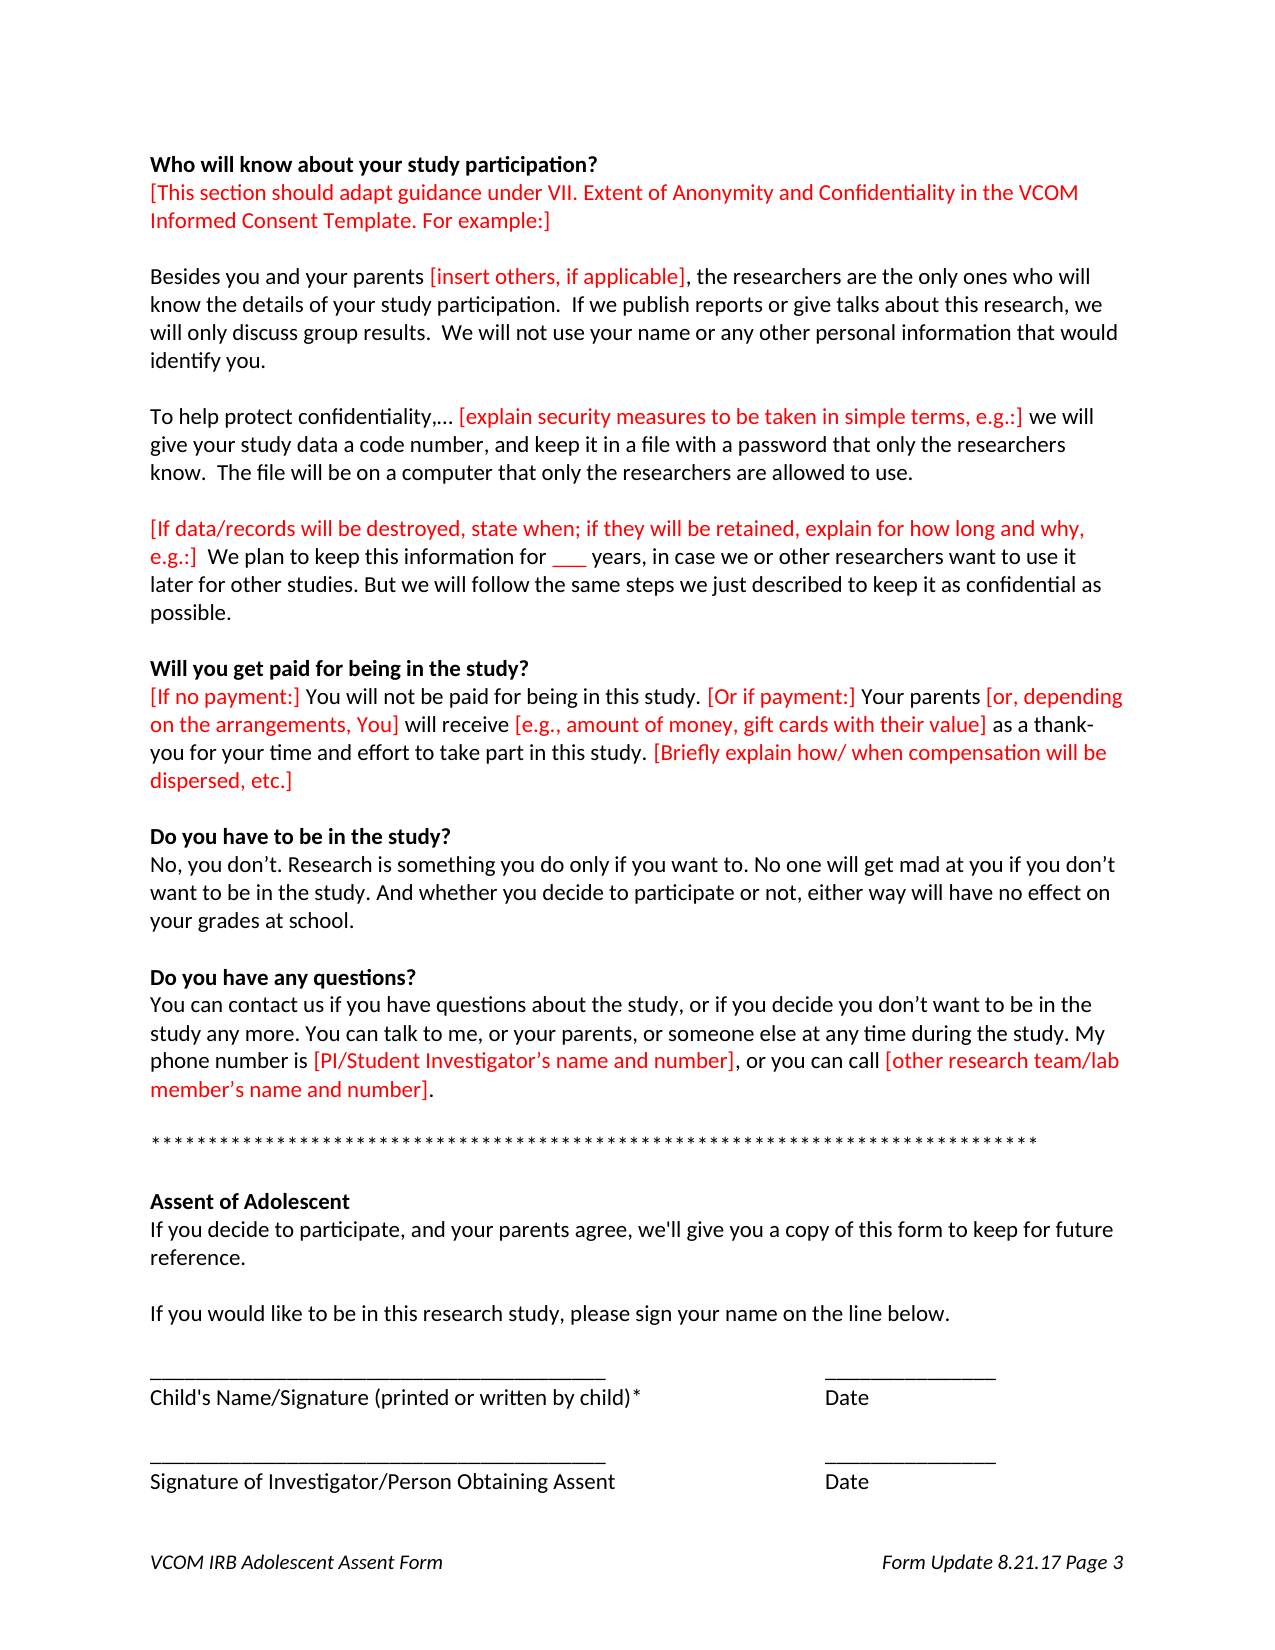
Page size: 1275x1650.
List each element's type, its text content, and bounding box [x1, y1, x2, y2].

text Assent of Adolescent [150, 1187, 1125, 1215]
text Will you get paid for being in the study? [150, 654, 1125, 682]
text You can contact us if you have questions about the study, or if you decide you don’t want to be in the study any more. You can talk to me, or your parents, or someone else at any time during the study. My phone number is [PI/Student Investigator’s name and number], or you can call [other research team/lab member’s name and number]. [150, 991, 1125, 1103]
text No, you don’t. Research is something you do only if you want to. No one will get mad at you if you don’t want to be in the study. And whether you decide to participate or not, either way will have no effect on your grades at school. [150, 851, 1125, 934]
text [If no payment:] You will not be paid for being in this study. [Or if payment:] Your parents [or, depending on the arrangements, You] will receive [e.g., amount of money, gift cards with their value] as a thank-you for your time and effort to take part in this study. [Briefly explain how/ when compensation will be dispersed, etc.] [150, 682, 1125, 794]
text [This section should adapt guidance under VII. Extent of Anonymity and Confidentiality in the VCOM Informed Consent Template. For example:] [150, 178, 1125, 234]
text Signature of Investigator/Person Obtaining Assent Date [150, 1467, 1125, 1495]
text Do you have any questions? [150, 963, 1125, 991]
text ________________________________________ _______________ [150, 1439, 1125, 1467]
text Who will know about your study participation? [150, 150, 1125, 178]
text ****************************************************************************** [150, 1131, 1125, 1159]
text Child's Name/Signature (printed or written by child)* Date [150, 1383, 1125, 1411]
text If you would like to be in this research study, please sign your name on the line below. [150, 1299, 1125, 1327]
text If you decide to participate, and your parents agree, we'll give you a copy of this form to keep for future reference. [150, 1215, 1125, 1271]
text Besides you and your parents [insert others, if applicable], the researchers are the only ones who will know the details of your study participation. If we publish reports or give talks about this research, we will only discuss group results. We will not use your name or any other personal information that would identify you. [150, 262, 1125, 374]
text [If data/records will be destroyed, state when; if they will be retained, explain for how long and why, e.g.:] We plan to keep this information for ___ years, in case we or other researchers want to use it later for other studies. But we will follow the same steps we just described to keep it as confidential as possible. [150, 514, 1125, 626]
text ________________________________________ _______________ [150, 1355, 1125, 1383]
text To help protect confidentiality,… [explain security measures to be taken in simple terms, e.g.:] we will give your study data a code number, and keep it in a file with a password that only the researchers know. The file will be on a computer that only the researchers are allowed to use. [150, 402, 1125, 486]
text Do you have to be in the study? [150, 822, 1125, 851]
